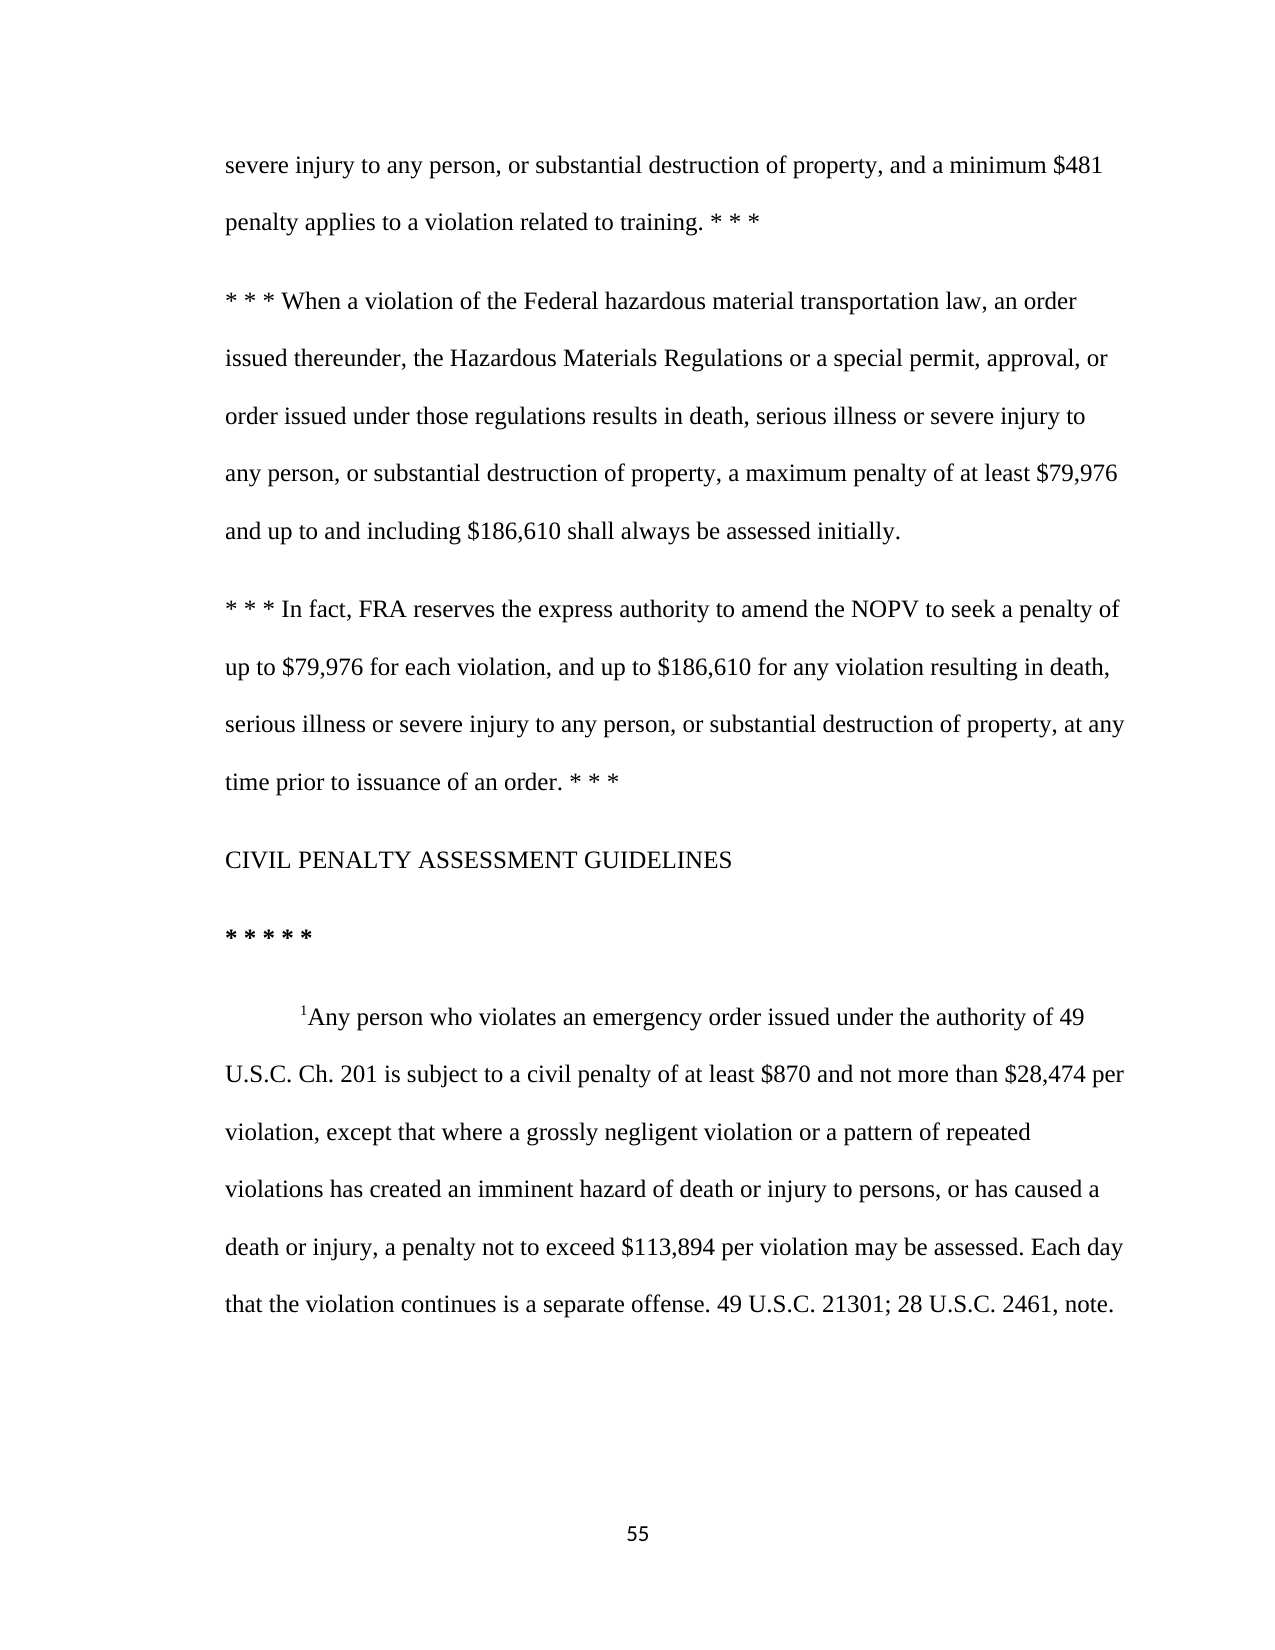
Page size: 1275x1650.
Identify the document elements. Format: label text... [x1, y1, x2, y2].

text CIVIL PENALTY ASSESSMENT GUIDELINES [225, 845, 1125, 874]
text * * * When a violation of the Federal hazardous material transportation law, an order issued thereunder, the Hazardous Materials Regulations or a special permit, approval, or order issued under those regulations results in death, serious illness or severe injury to any person, or substantial destruction of property, a maximum penalty of at least $79,976 and up to and including $186,610 shall always be assessed initially. [225, 286, 1125, 544]
text 1Any person who violates an emergency order issued under the authority of 49 U.S.C. Ch. 201 is subject to a civil penalty of at least $870 and not more than $28,474 per violation, except that where a grossly negligent violation or a pattern of repeated violations has created an imminent hazard of death or injury to persons, or has caused a death or injury, a penalty not to exceed $113,894 per violation may be assessed. Each day that the violation continues is a separate offense. 49 U.S.C. 21301; 28 U.S.C. 2461, note. [225, 1002, 1125, 1318]
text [225, 150, 1125, 236]
text * * * * * [225, 923, 1125, 952]
text * * * In fact, FRA reserves the express authority to amend the NOPV to seek a penalty of up to $79,976 for each violation, and up to $186,610 for any violation resulting in death, serious illness or severe injury to any person, or substantial destruction of property, at any time prior to issuance of an order. * * * [225, 594, 1125, 795]
